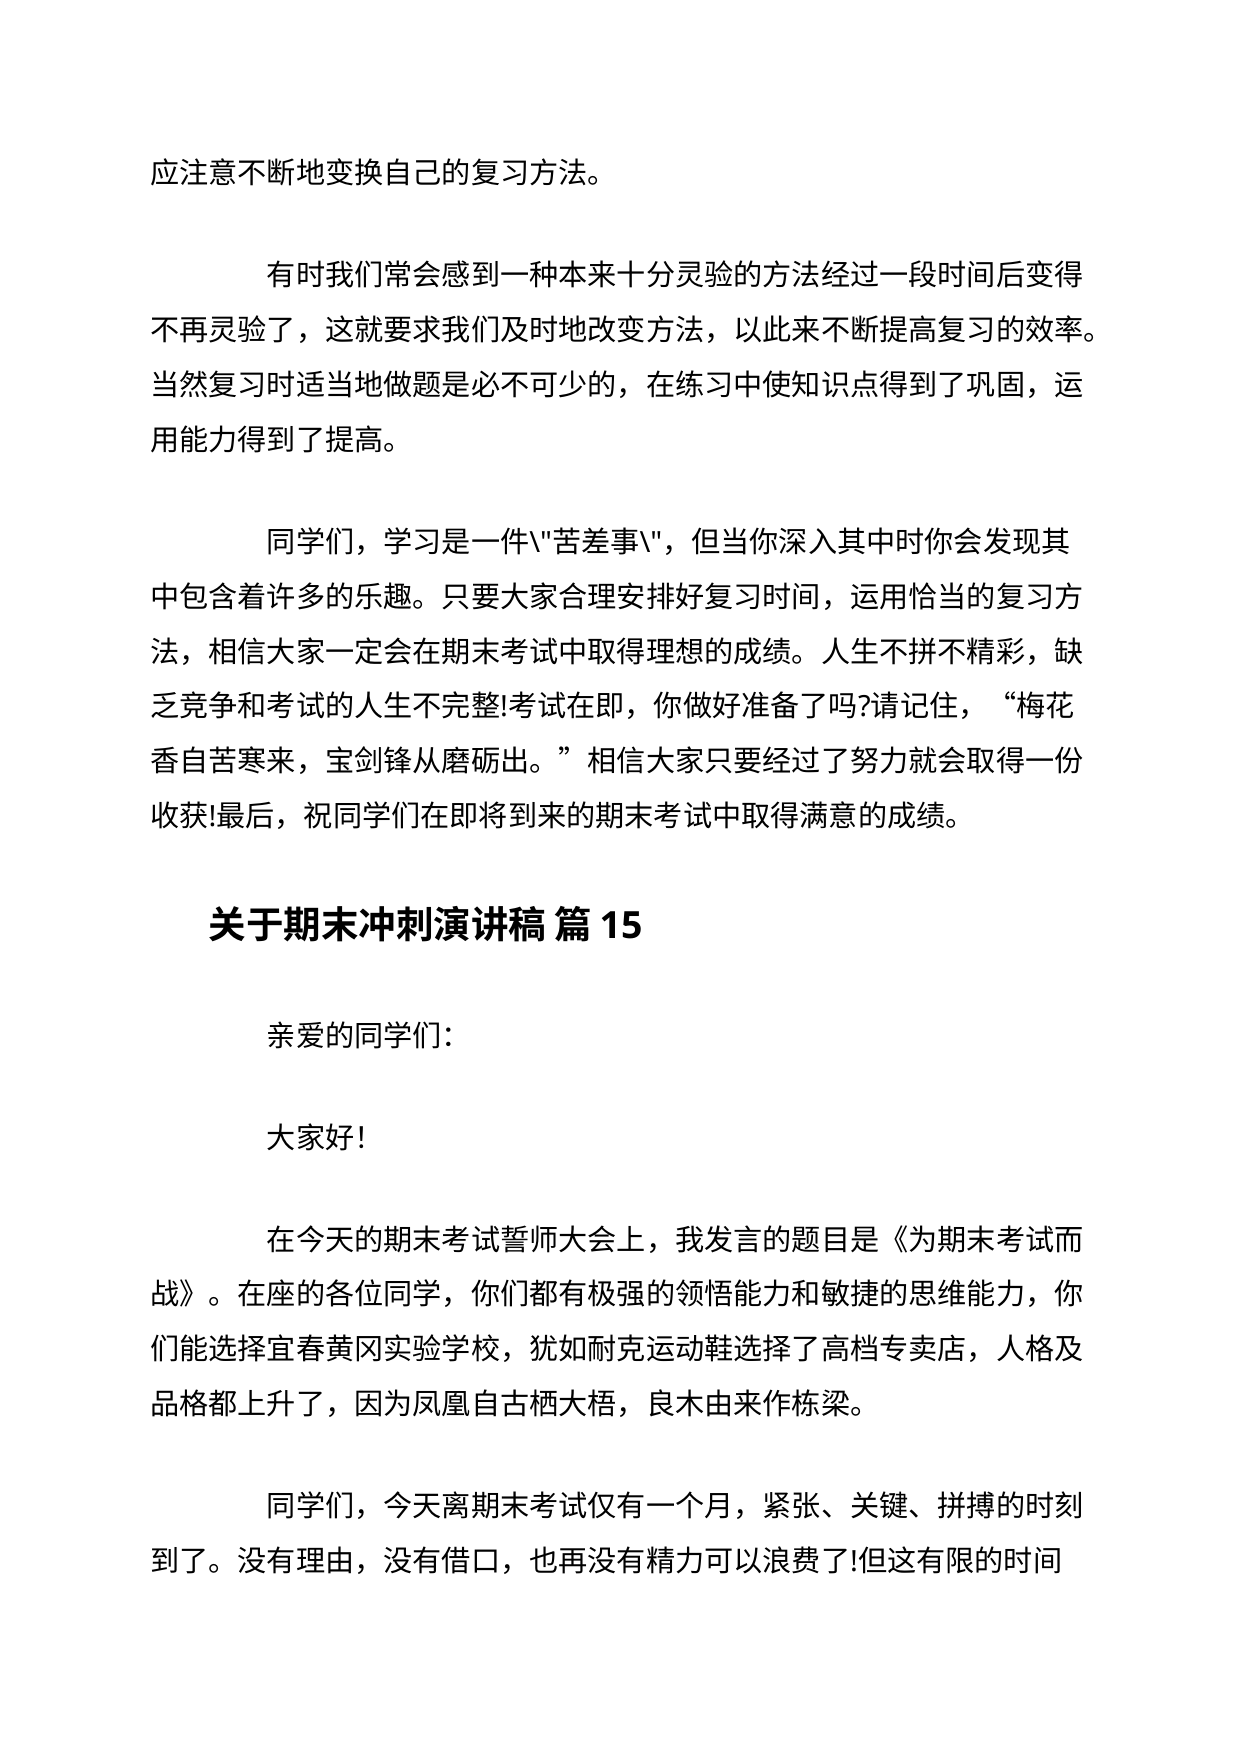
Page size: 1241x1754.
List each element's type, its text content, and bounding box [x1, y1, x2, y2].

text 有时我们常会感到一种本来十分灵验的方法经过一段时间后变得不再灵验了，这就要求我们及时地改变方法，以此来不断提高复习的效率。当然复习时适当地做题是必不可少的，在练习中使知识点得到了巩固，运用能力得到了提高。 [150, 252, 1090, 459]
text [150, 150, 1090, 192]
text 在今天的期末考试誓师大会上，我发言的题目是《为期末考试而战》。在座的各位同学，你们都有极强的领悟能力和敏捷的思维能力，你们能选择宜春黄冈实验学校，犹如耐克运动鞋选择了高档专卖店，人格及品格都上升了，因为凤凰自古栖大梧，良木由来作栋梁。 [150, 1216, 1090, 1423]
text 大家好！ [150, 1114, 1090, 1157]
text 关于期末冲刺演讲稿 篇15 [150, 895, 1090, 949]
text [150, 1482, 1090, 1580]
text 同学们，学习是一件\"苦差事\"，但当你深入其中时你会发现其中包含着许多的乐趣。只要大家合理安排好复习时间，运用恰当的复习方法，相信大家一定会在期末考试中取得理想的成绩。人生不拼不精彩，缺乏竞争和考试的人生不完整!考试在即，你做好准备了吗?请记住，“梅花香自苦寒来，宝剑锋从磨砺出。”相信大家只要经过了努力就会取得一份收获!最后，祝同学们在即将到来的期末考试中取得满意的成绩。 [150, 518, 1090, 835]
text 亲爱的同学们： [150, 1012, 1090, 1055]
